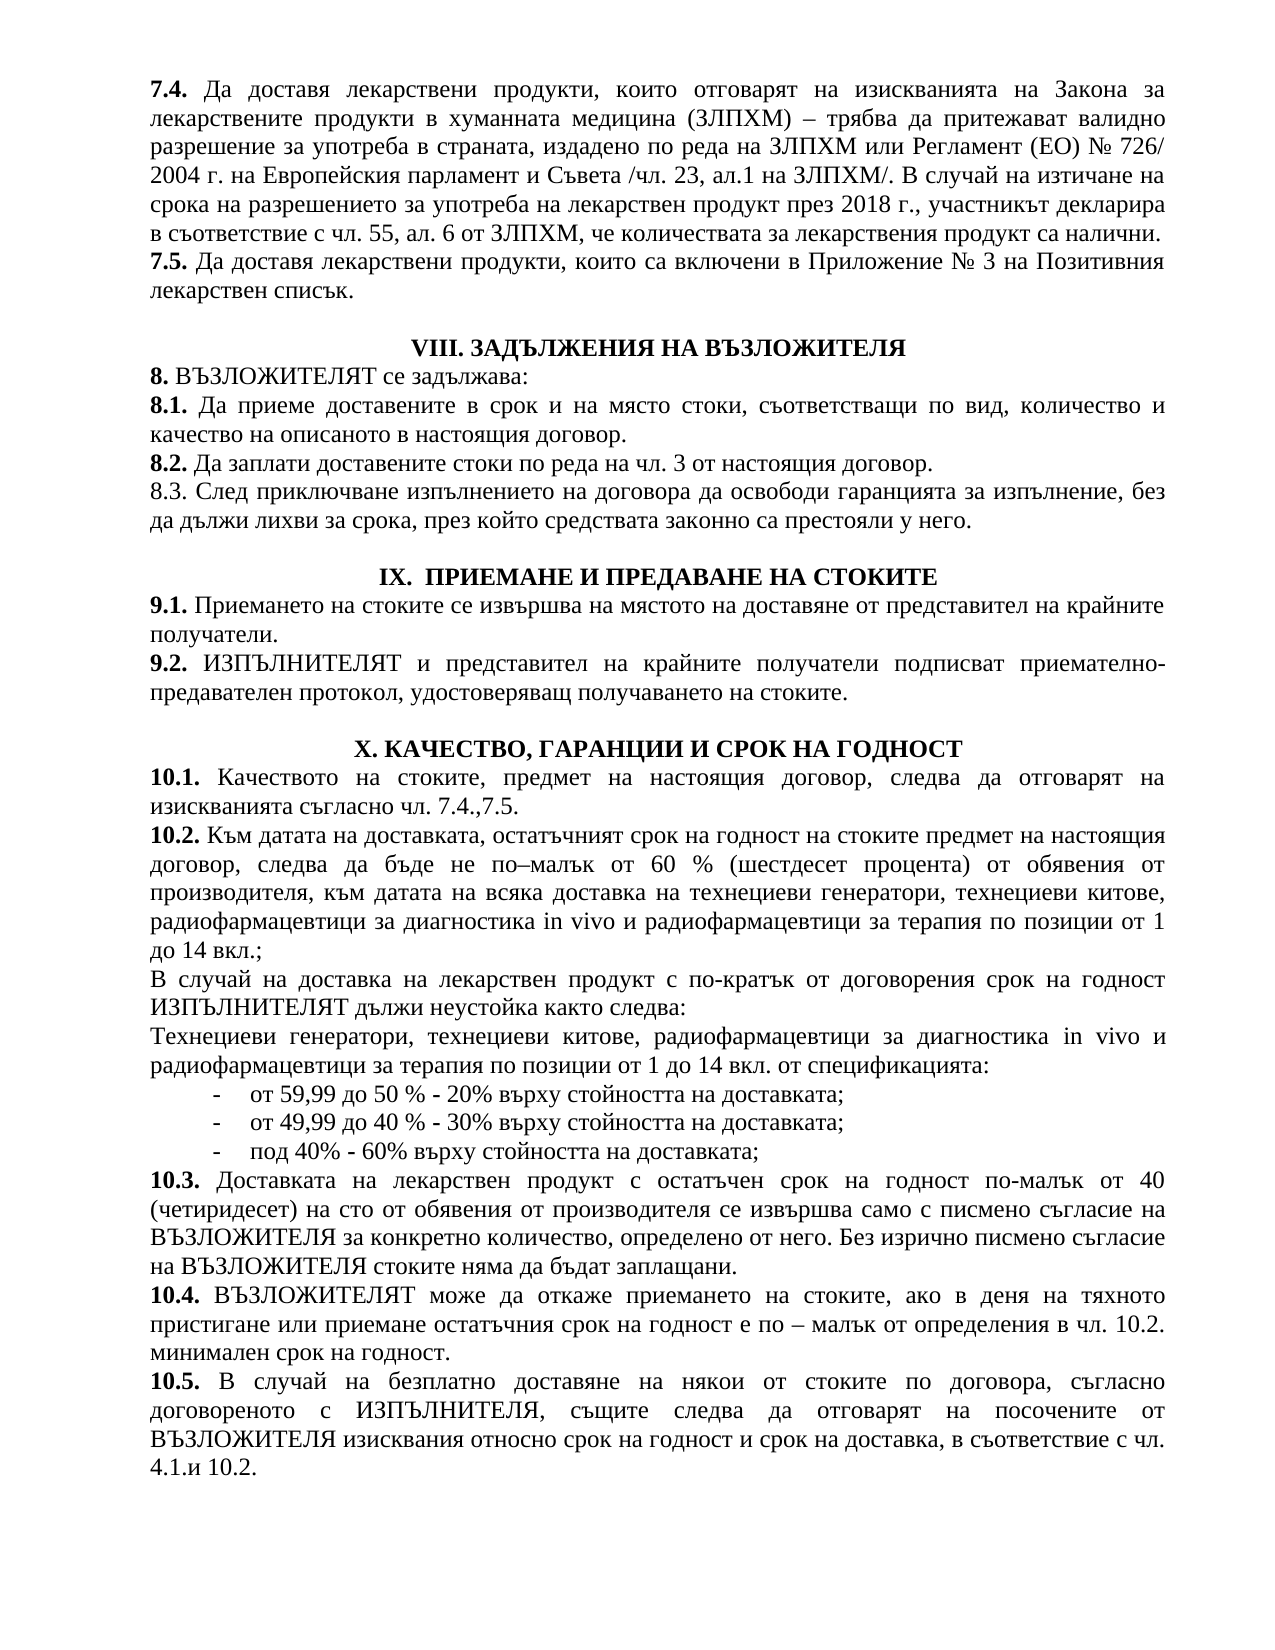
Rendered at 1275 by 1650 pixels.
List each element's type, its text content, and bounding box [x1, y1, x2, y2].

text 9.2. ИЗПЪЛНИТЕЛЯТ и представител на крайните получатели подписват приемателно-предавателен протокол, удостоверяващ получаването на стоките. [150, 648, 1167, 706]
text 8.3. След приключване изпълнението на договора да освободи гаранцията за изпълнение, без да дължи лихви за срока, през който средствата законно са престояли у него. [150, 476, 1167, 534]
text 10.2. Към датата на доставката, остатъчният срок на годност на стоките предмет на настоящия договор, следва да бъде не по–малък от 60 % (шестдесет процента) от обявения от производителя, към датата на всяка доставка на технециеви генератори, технециеви китове, радиофармацевтици за диагностика in vivo и радиофармацевтици за терапия по позиции от 1 до 14 вкл.; [150, 820, 1167, 964]
list от 49,99 до 40 % - 30% върху стойността на доставката; [212, 1107, 1167, 1136]
text 8.1. Да приеме доставените в срок и на място стоки, съответстващи по вид, количество и качество на описаното в настоящия договор. [150, 390, 1167, 448]
text 9.1. Приемането на стоките се извършва на мястото на доставяне от представител на крайните получатели. [150, 591, 1167, 648]
text VIII. ЗАДЪЛЖЕНИЯ НА ВЪЗЛОЖИТЕЛЯ [150, 333, 1167, 361]
text IX. ПРИЕМАНЕ И ПРЕДАВАНЕ НА СТОКИТЕ [150, 562, 1167, 591]
list под 40% - 60% върху стойността на доставката; [212, 1136, 1167, 1165]
text 10.3. Доставката на лекарствен продукт с остатъчен срок на годност по-малък от 40 (четиридесет) на сто от обявения от производителя се извършва само с писмено съгласие на ВЪЗЛОЖИТЕЛЯ за конкретно количество, определено от него. Без изрично писмено съгласие на ВЪЗЛОЖИТЕЛЯ стоките няма да бъдат заплащани. [150, 1165, 1167, 1280]
list от 59,99 до 50 % - 20% върху стойността на доставката; [212, 1079, 1167, 1107]
text В случай на доставка на лекарствен продукт с по-кратък от договорения срок на годност ИЗПЪЛНИТЕЛЯТ дължи неустойка както следва: [150, 964, 1167, 1021]
text 7.4. Да доставя лекарствени продукти, които отговарят на изискванията на Закона за лекарствените продукти в хуманната медицина (ЗЛПХМ) – трябва да притежават валидно разрешение за употреба в страната, издадено по реда на ЗЛПХМ или Регламент (EO) № 726/ 2004 г. на Европейския парламент и Съвета /чл. 23, ал.1 на ЗЛПХМ/. В случай на изтичане на срока на разрешението за употреба на лекарствен продукт през 2018 г., участникът декларира в съответствие с чл. 55, ал. 6 от ЗЛПХМ, че количествата за лекарствения продукт са налични. [150, 74, 1167, 246]
text Технециеви генератори, технециеви китове, радиофармацевтици за диагностика in vivo и радиофармацевтици за терапия по позиции от 1 до 14 вкл. от спецификацията: [150, 1021, 1167, 1079]
text 10.5. В случай на безплатно доставяне на някои от стоките по договора, съгласно договореното с ИЗПЪЛНИТЕЛЯ, същите следва да отговарят на посочените от ВЪЗЛОЖИТЕЛЯ изисквания относно срок на годност и срок на доставка, в съответствие с чл. 4.1.и 10.2. [150, 1366, 1167, 1481]
text 8.2. Да заплати доставените стоки по реда на чл. 3 от настоящия договор. [150, 448, 1167, 476]
text 7.5. Да доставя лекарствени продукти, които са включени в Приложение № 3 на Позитивния лекарствен списък. [150, 246, 1167, 304]
text 10.4. ВЪЗЛОЖИТЕЛЯТ може да откаже приемането на стоките, ако в деня на тяхното пристигане или приемане остатъчния срок на годност е по – малък от определения в чл. 10.2. минимален срок на годност. [150, 1280, 1167, 1366]
text 8. ВЪЗЛОЖИТЕЛЯТ се задължава: [150, 361, 1167, 390]
text Х. КАЧЕСТВО, ГАРАНЦИИ И СРОК НА ГОДНОСТ [150, 734, 1167, 762]
text 10.1. Качеството на стоките, предмет на настоящия договор, следва да отговарят на изискванията съгласно чл. 7.4.,7.5. [150, 762, 1167, 820]
